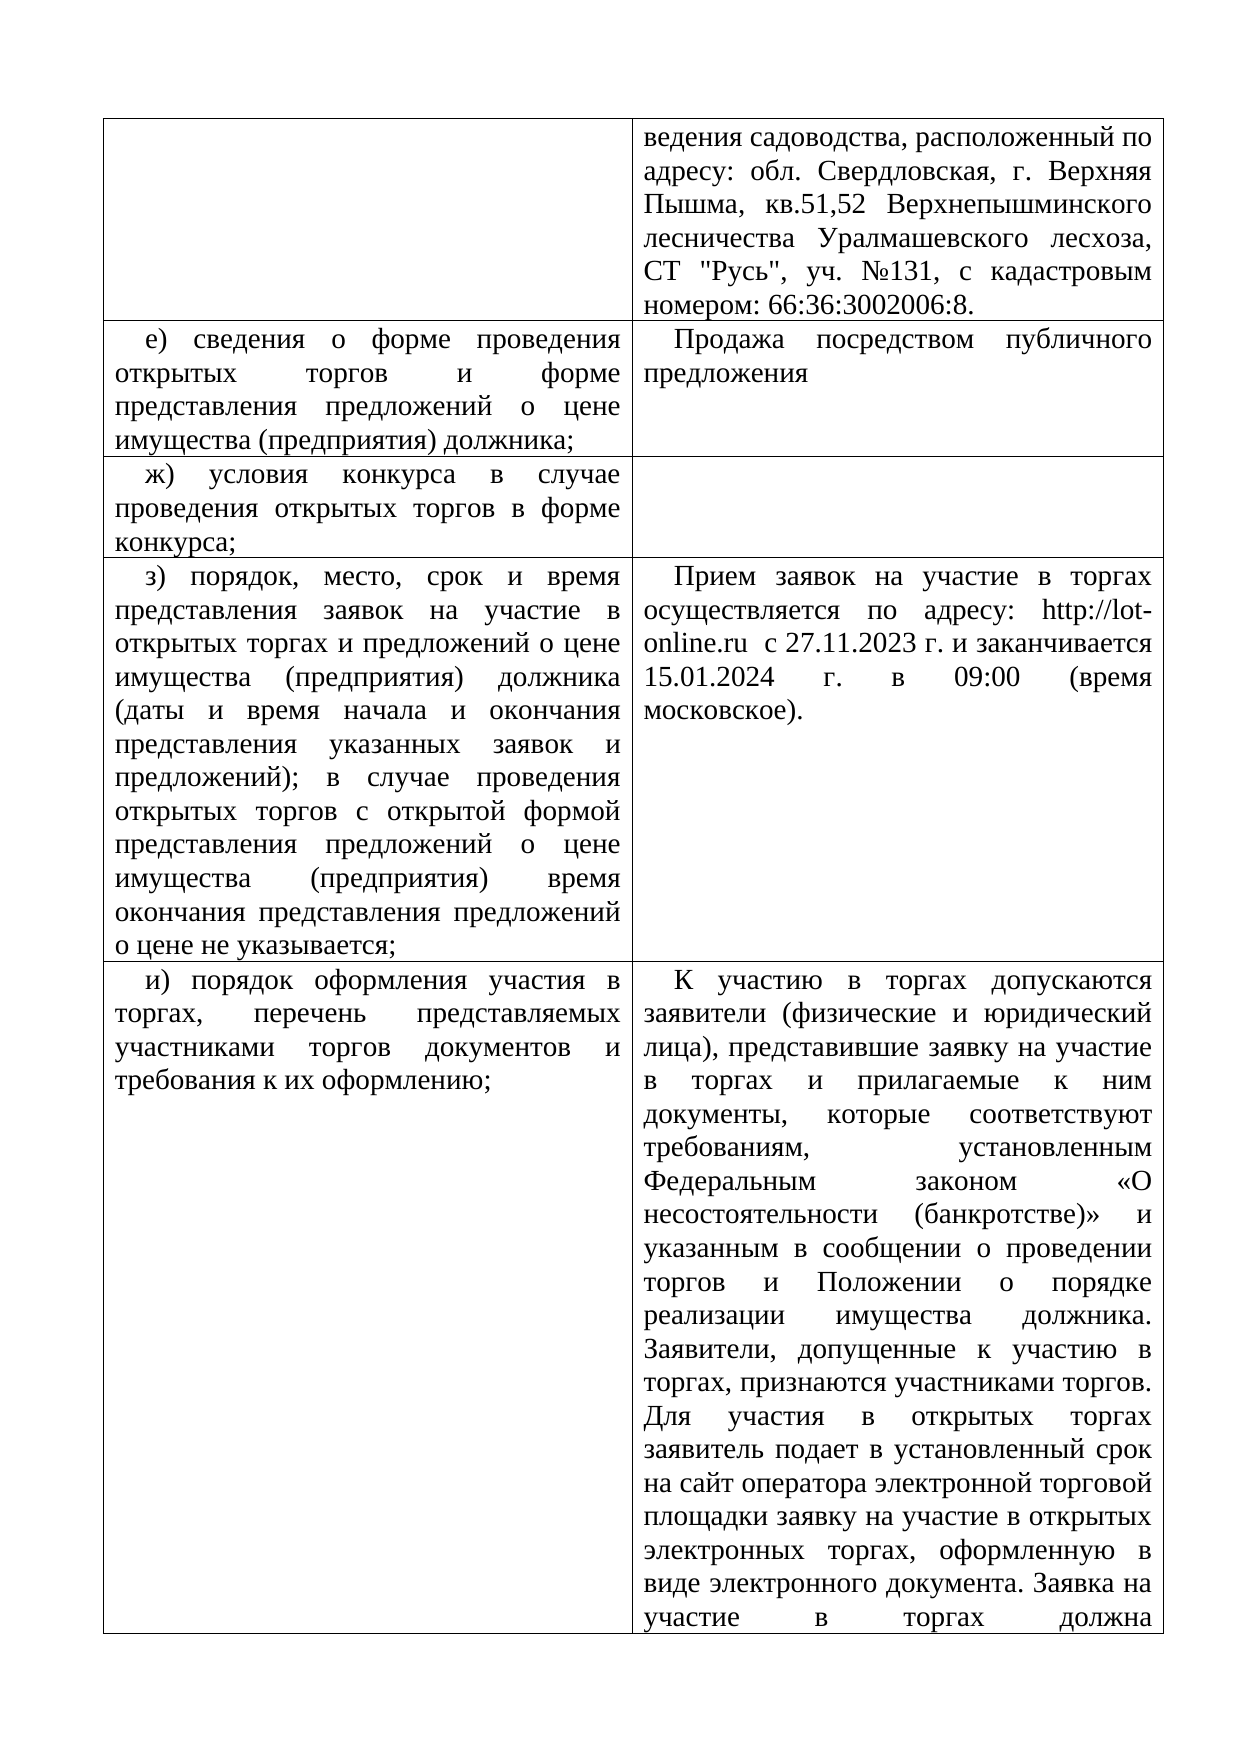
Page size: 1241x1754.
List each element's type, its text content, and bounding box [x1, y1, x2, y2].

table_cell ж) условия конкурса в случае проведения открытых торгов в форме конкурса; [104, 457, 632, 557]
table_cell Продажа посредством публичного предложения [633, 321, 1163, 456]
table_cell [633, 457, 1163, 557]
table_cell з) порядок, место, срок и время представления заявок на участие в открытых торгах и предложений о цене имущества (предприятия) должника (даты и время начала и окончания представления указанных заявок и предложений); в случае проведения открытых торгов с открытой формой представления предложений о цене имущества (предприятия) время окончания представления предложений о цене не указывается; [104, 558, 632, 961]
table_cell Прием заявок на участие в торгах осуществляется по адресу: http://lot-online.ru с 27.11.2023 г. и заканчивается 15.01.2024 г. в 09:00 (время московское). [633, 558, 1163, 961]
table_cell е) сведения о форме проведения открытых торгов и форме представления предложений о цене имущества (предприятия) должника; [104, 321, 632, 456]
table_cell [633, 119, 1163, 320]
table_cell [104, 962, 632, 1633]
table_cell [104, 119, 632, 320]
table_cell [633, 962, 1163, 1633]
